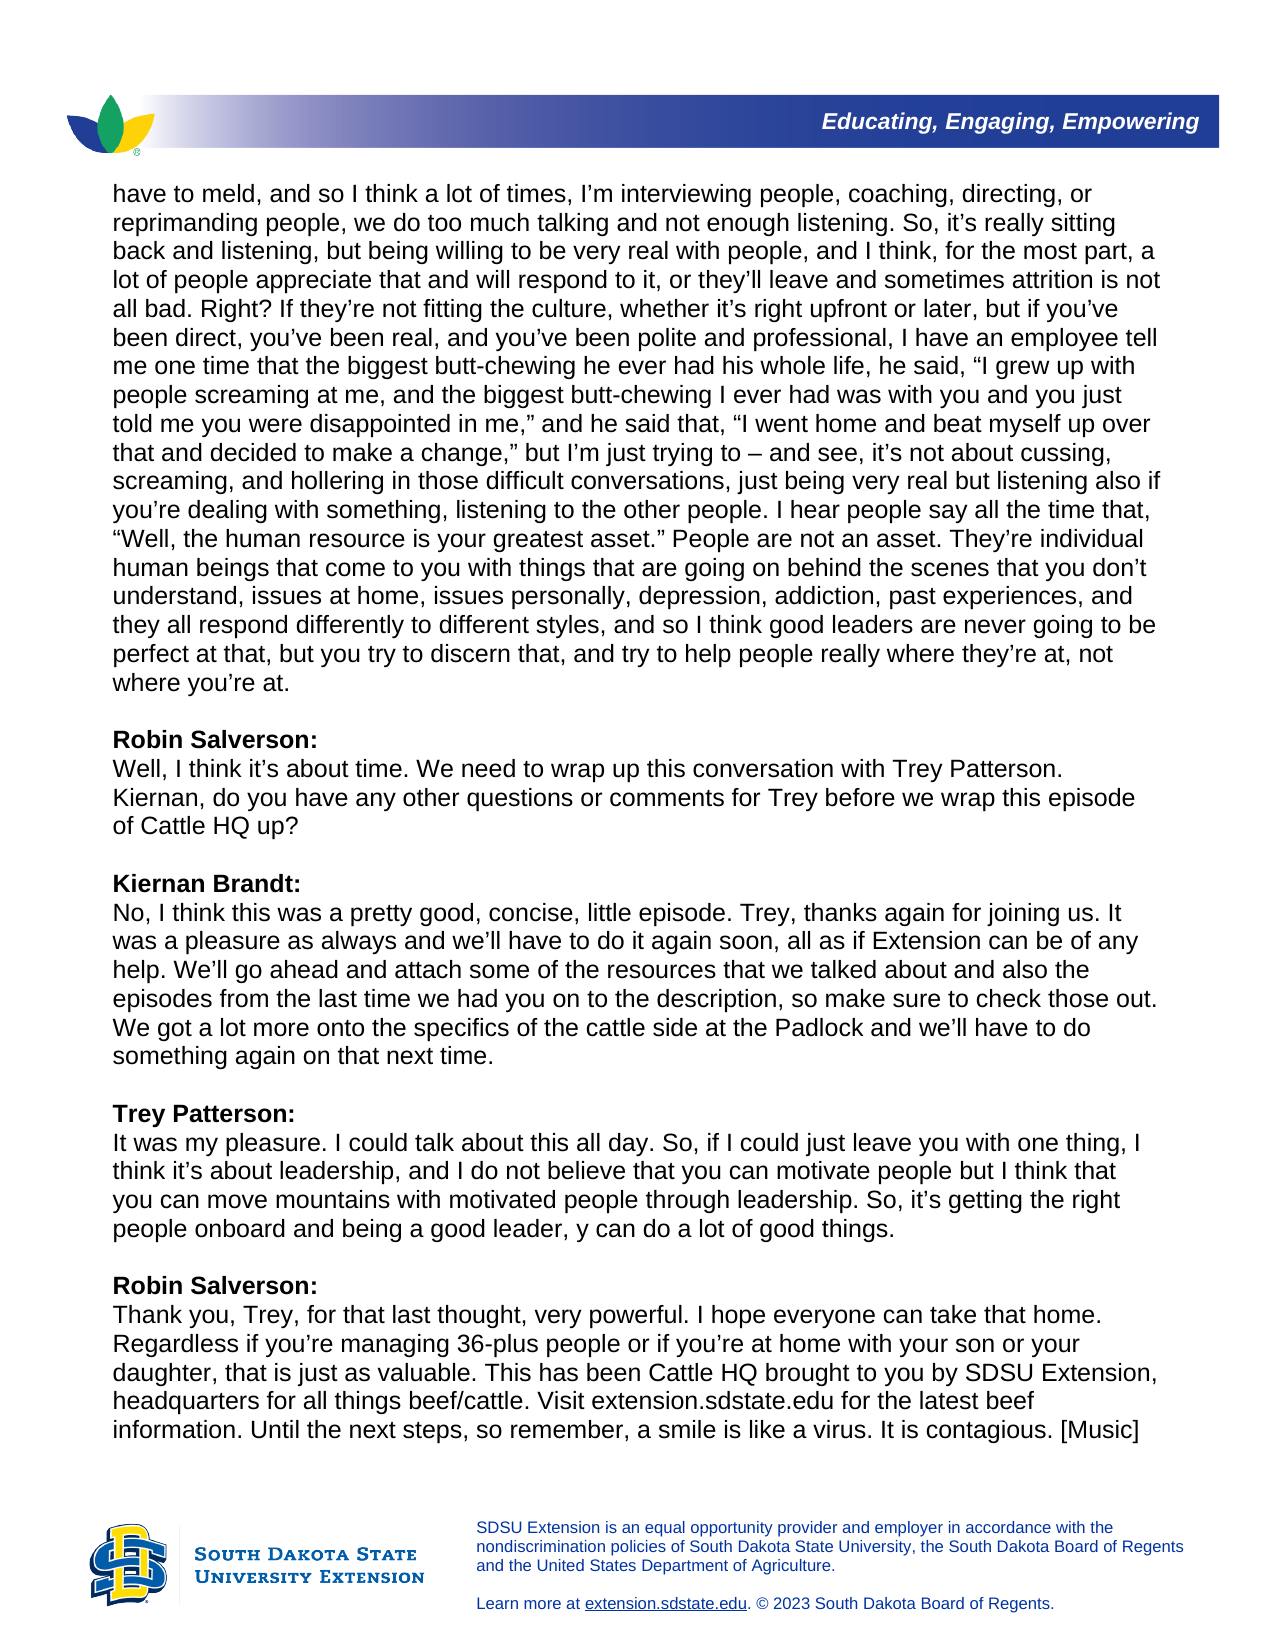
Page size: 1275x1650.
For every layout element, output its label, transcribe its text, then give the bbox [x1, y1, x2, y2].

text It was my pleasure. I could talk about this all day. So, if I could just leave you with one thing, I think it’s about leadership, and I do not believe that you can motivate people but I think that you can move mountains with motivated people through leadership. So, it’s getting the right people onboard and being a good leader, y can do a lot of good things. [112, 1127, 1162, 1242]
text Trey Patterson: [112, 1099, 1162, 1127]
text Thank you, Trey, for that last thought, very powerful. I hope everyone can take that home. Regardless if you’re managing 36-plus people or if you’re at home with your son or your daughter, that is just as valuable. This has been Cattle HQ brought to you by SDSU Extension, headquarters for all things beef/cattle. Visit extension.sdstate.edu for the latest beef information. Until the next steps, so remember, a smile is like a virus. It is contagious. [Music] [112, 1300, 1162, 1444]
text Well, I think it’s about time. We need to wrap up this conversation with Trey Patterson. Kiernan, do you have any other questions or comments for Trey before we wrap this episode of Cattle HQ up? [112, 754, 1162, 840]
text Robin Salverson: [112, 725, 1162, 754]
picture [60, 83, 1231, 159]
text No, I think this was a pretty good, concise, little episode. Trey, thanks again for joining us. It was a pleasure as always and we’ll have to do it again soon, all as if Extension can be of any help. We’ll go ahead and attach some of the resources that we talked about and also the episodes from the last time we had you on to the description, so make sure to check those out. We got a lot more onto the specifics of the cattle side at the Padlock and we’ll have to do something again on that next time. [112, 897, 1162, 1070]
text Robin Salverson: [112, 1271, 1162, 1300]
picture [86, 1521, 428, 1609]
text Kiernan Brandt: [112, 869, 1162, 897]
